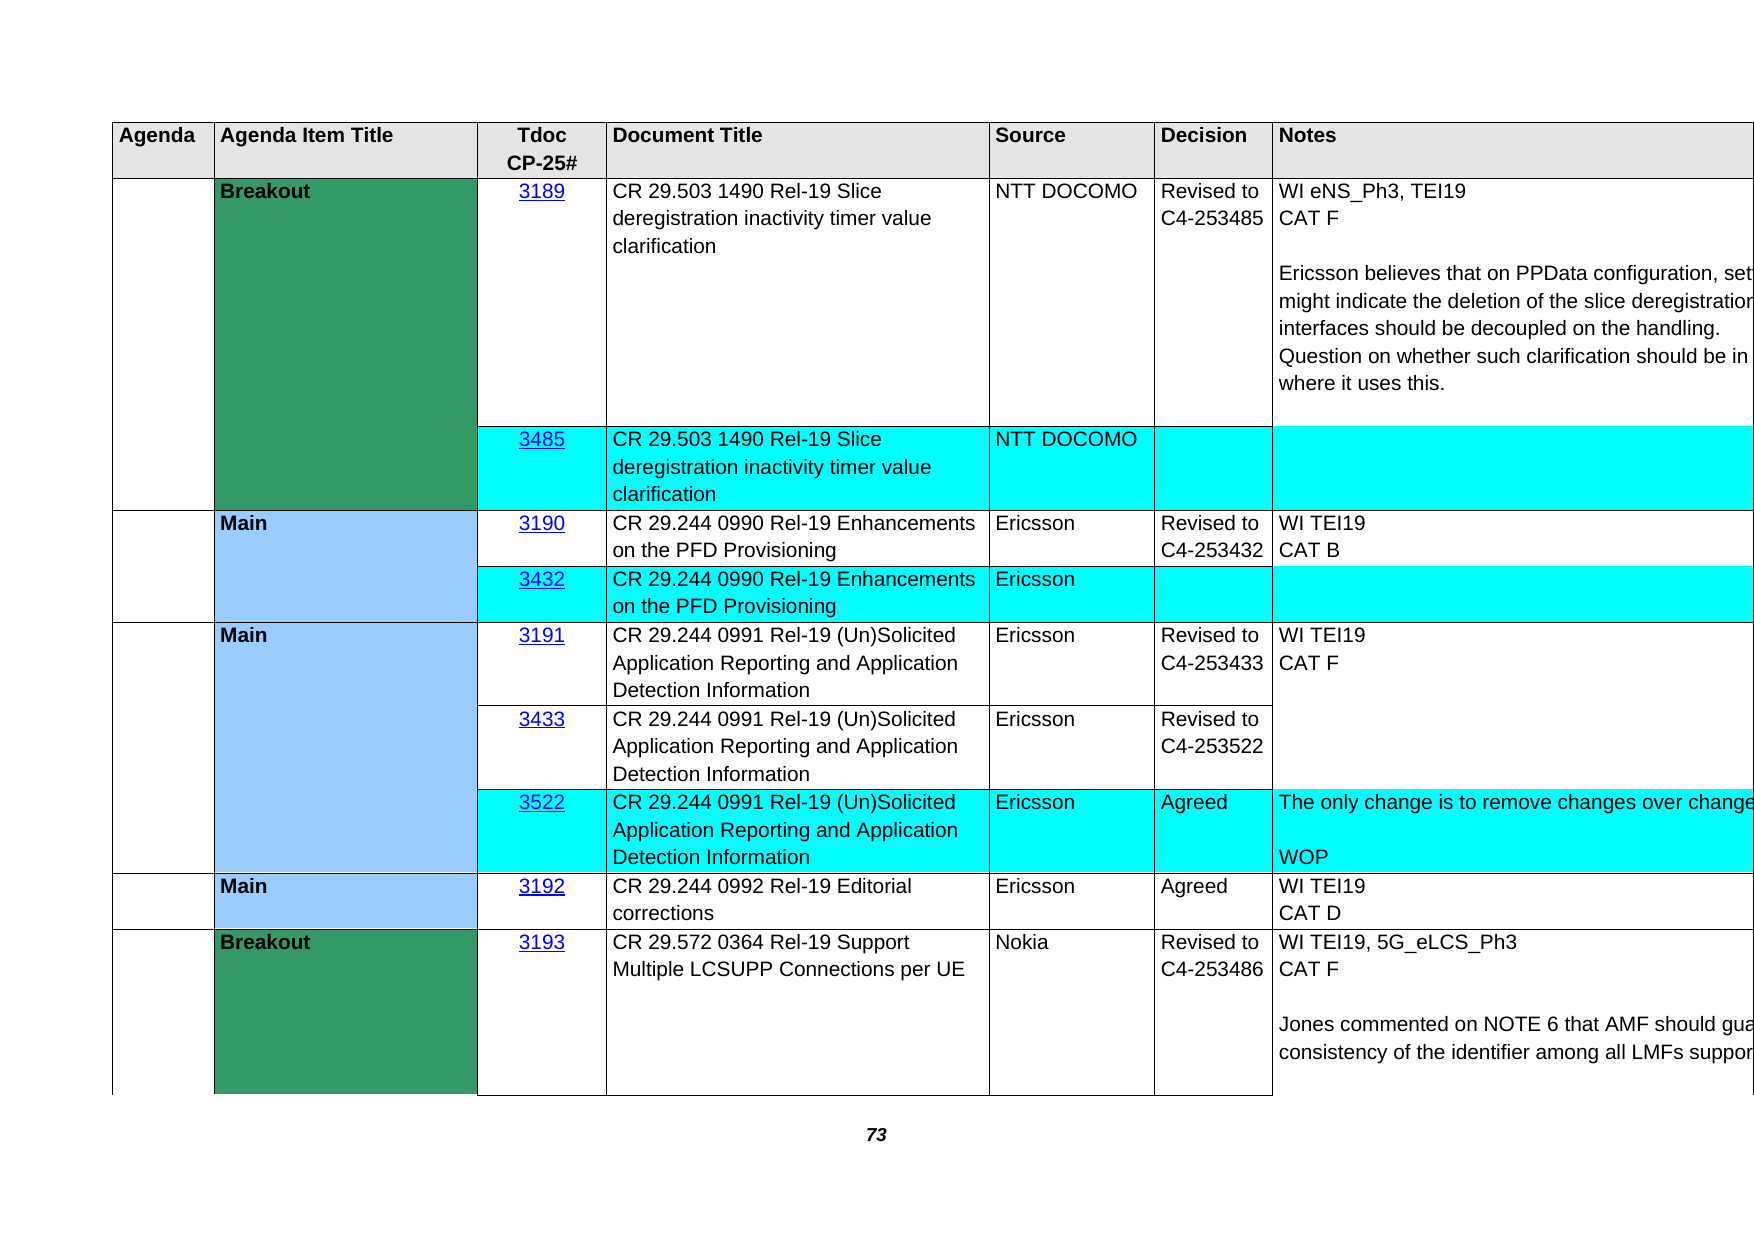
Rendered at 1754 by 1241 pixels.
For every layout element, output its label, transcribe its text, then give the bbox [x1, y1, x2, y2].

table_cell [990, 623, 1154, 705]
table_header Agenda Item Title [215, 123, 477, 178]
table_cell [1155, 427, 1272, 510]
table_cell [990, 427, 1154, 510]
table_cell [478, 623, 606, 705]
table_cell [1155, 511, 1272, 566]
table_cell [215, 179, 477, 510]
table_header Notes [1273, 123, 1753, 178]
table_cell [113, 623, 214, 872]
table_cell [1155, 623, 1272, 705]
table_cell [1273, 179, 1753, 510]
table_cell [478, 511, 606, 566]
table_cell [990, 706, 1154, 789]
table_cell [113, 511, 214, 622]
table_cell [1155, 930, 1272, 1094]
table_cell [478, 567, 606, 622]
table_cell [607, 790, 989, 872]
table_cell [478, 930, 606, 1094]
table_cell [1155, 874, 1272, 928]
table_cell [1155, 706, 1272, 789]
table_header Tdoc CP-25# [478, 123, 606, 178]
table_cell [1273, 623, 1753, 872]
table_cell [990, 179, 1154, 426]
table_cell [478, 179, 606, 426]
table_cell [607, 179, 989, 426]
table_header Source [990, 123, 1154, 178]
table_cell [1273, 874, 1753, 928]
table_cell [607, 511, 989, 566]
table_header Document Title [607, 123, 989, 178]
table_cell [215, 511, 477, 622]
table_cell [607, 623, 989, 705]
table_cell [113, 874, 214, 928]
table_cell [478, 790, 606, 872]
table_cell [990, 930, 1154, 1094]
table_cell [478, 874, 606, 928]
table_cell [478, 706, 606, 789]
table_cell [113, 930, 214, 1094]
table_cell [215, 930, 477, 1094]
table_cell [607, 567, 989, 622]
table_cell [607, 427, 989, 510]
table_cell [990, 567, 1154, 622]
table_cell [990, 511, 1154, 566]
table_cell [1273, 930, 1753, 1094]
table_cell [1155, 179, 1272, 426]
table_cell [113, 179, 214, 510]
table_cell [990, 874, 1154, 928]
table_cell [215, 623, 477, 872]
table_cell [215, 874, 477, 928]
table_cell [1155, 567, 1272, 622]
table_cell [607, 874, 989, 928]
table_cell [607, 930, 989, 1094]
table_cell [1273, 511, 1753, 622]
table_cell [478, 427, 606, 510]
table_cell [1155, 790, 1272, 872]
table_header Decision [1155, 123, 1272, 178]
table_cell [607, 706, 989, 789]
table_header Agenda [113, 123, 214, 178]
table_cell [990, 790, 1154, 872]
